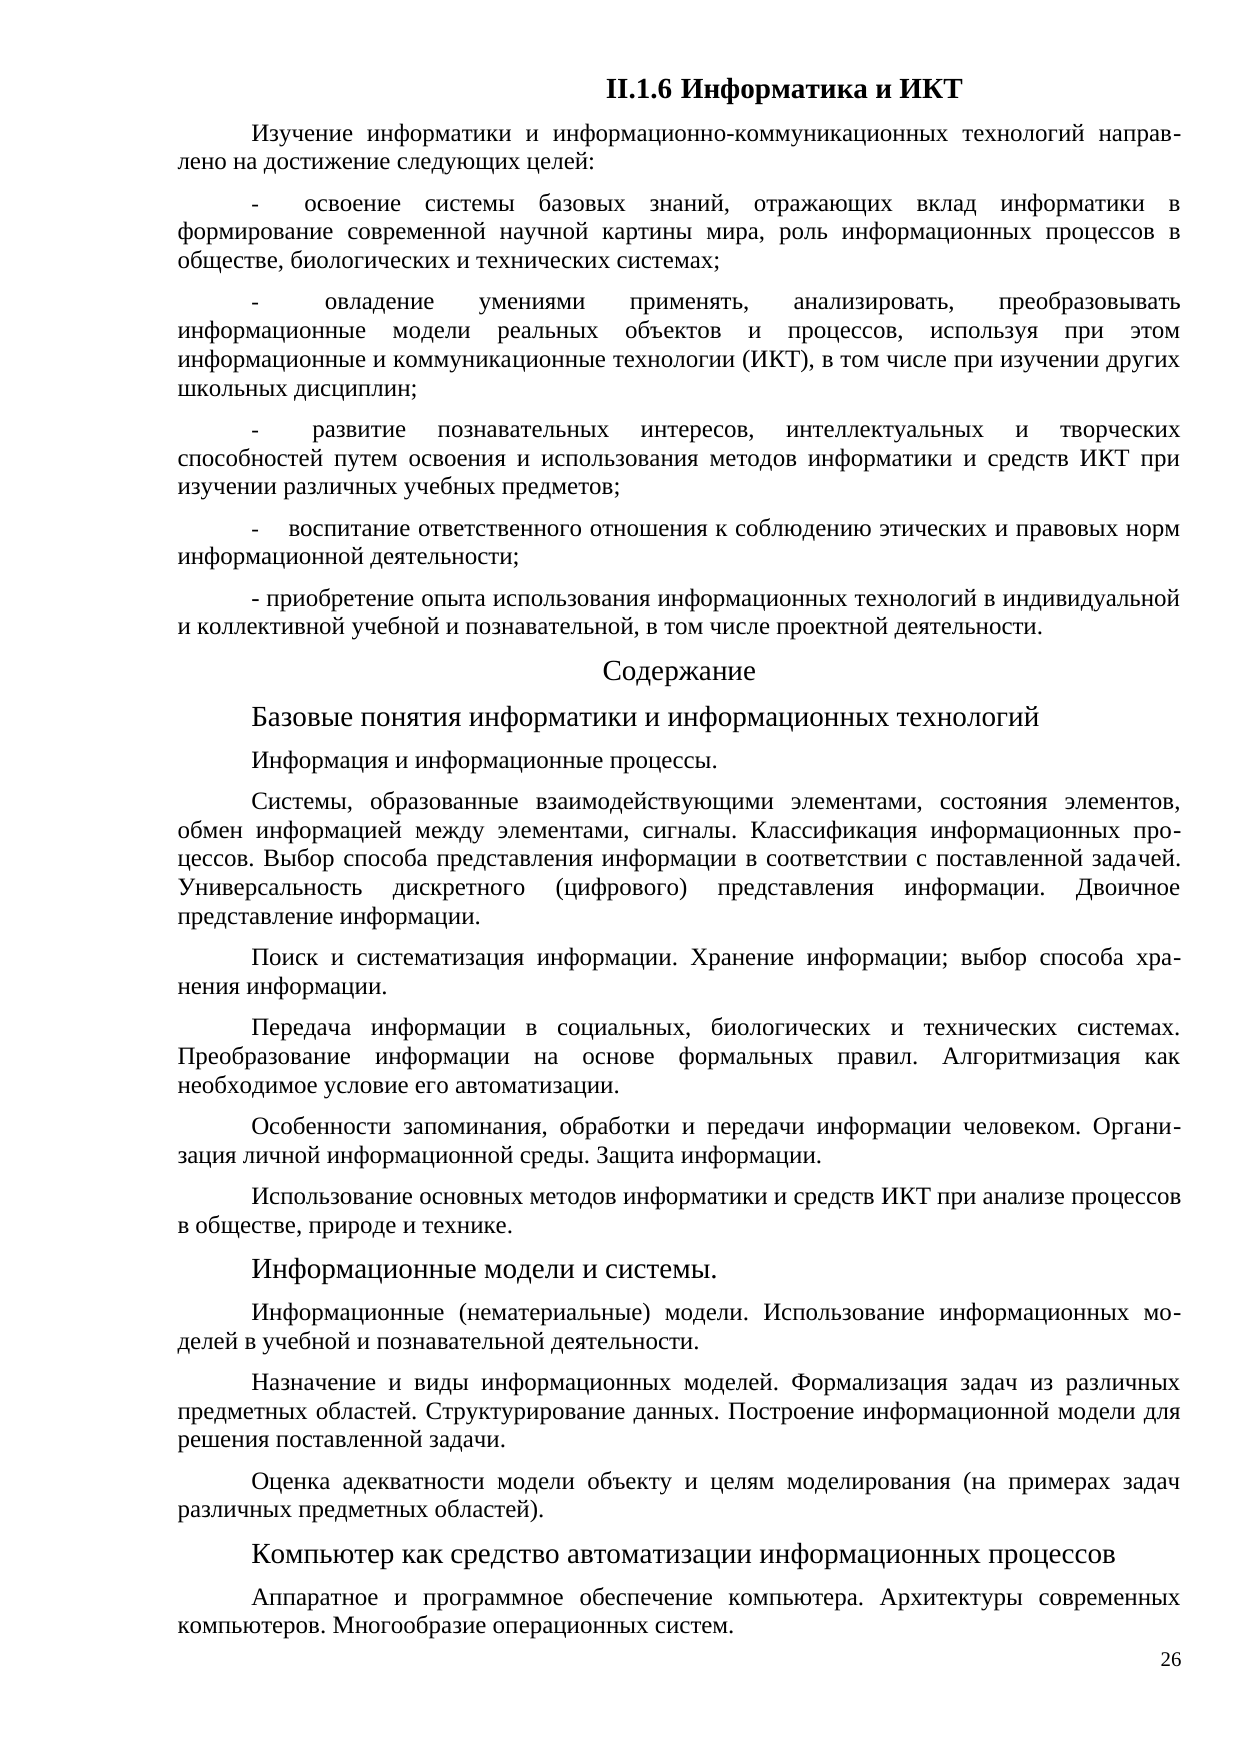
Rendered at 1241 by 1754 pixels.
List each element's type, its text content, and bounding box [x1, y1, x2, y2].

text Аппаратное и программное обеспечение компьютера. Архитектуры современных компьютеров. Многообразие операционных систем. [177, 1582, 1181, 1639]
text Изучение информатики и информационно-коммуникационных технологий направлено на достижение следующих целей: [177, 118, 1181, 175]
text Использование основных методов информатики и средств ИКТ при анализе процессов в обществе, природе и технике. [177, 1181, 1181, 1238]
text Базовые понятия информатики и информационных технологий [177, 699, 1181, 732]
text Особенности запоминания, обработки и передачи информации человеком. Организация личной информационной среды. Защита информации. [177, 1111, 1181, 1168]
list освоение системы базовых знаний, отражающих вклад информатики в формирование современной научной картины мира, роль информационных процессов в обществе, биологических и технических системах; [177, 188, 1181, 274]
list воспитание ответственного отношения к соблюдению этических и правовых норм информационной деятельности; [177, 513, 1181, 570]
text Информационные (нематериальные) модели. Использование информационных моделей в учебной и познавательной деятельности. [177, 1297, 1181, 1354]
text Системы, образованные взаимодействующими элементами, состояния элементов, обмен информацией между элементами, сигналы. Классификация информационных процессов. Выбор способа представления информации в соответствии с поставленной задачей. Универсальность дискретного (цифрового) представления информации. Двоичное представление информации. [177, 786, 1181, 930]
text Оценка адекватности модели объекту и целям моделирования (на примерах задач различных предметных областей). [177, 1466, 1181, 1523]
text Информационные модели и системы. [177, 1251, 1181, 1284]
list Информатика и ИКТ [606, 72, 1181, 105]
text Поиск и систематизация информации. Хранение информации; выбор способа хранения информации. [177, 942, 1181, 1000]
text Информация и информационные процессы. [177, 745, 1181, 773]
list овладение умениями применять, анализировать, преобразовывать информационные модели реальных объектов и процессов, используя при этом информационные и коммуникационные технологии (ИКТ), в том числе при изучении других школьных дисциплин; [177, 286, 1181, 401]
list развитие познавательных интересов, интеллектуальных и творческих способностей путем освоения и использования методов информатики и средств ИКТ при изучении различных учебных предметов; [177, 414, 1181, 500]
text Передача информации в социальных, биологических и технических системах. Преобразование информации на основе формальных правил. Алгоритмизация как необходимое условие его автоматизации. [177, 1012, 1181, 1098]
text - приобретение опыта использования информационных технологий в индивидуальной и коллективной учебной и познавательной, в том числе проектной деятельности. [177, 583, 1181, 640]
text Компьютер как средство автоматизации информационных процессов [177, 1536, 1181, 1569]
text Назначение и виды информационных моделей. Формализация задач из различных предметных областей. Структурирование данных. Построение информационной модели для решения поставленной задачи. [177, 1367, 1181, 1453]
text Содержание [177, 653, 1181, 686]
